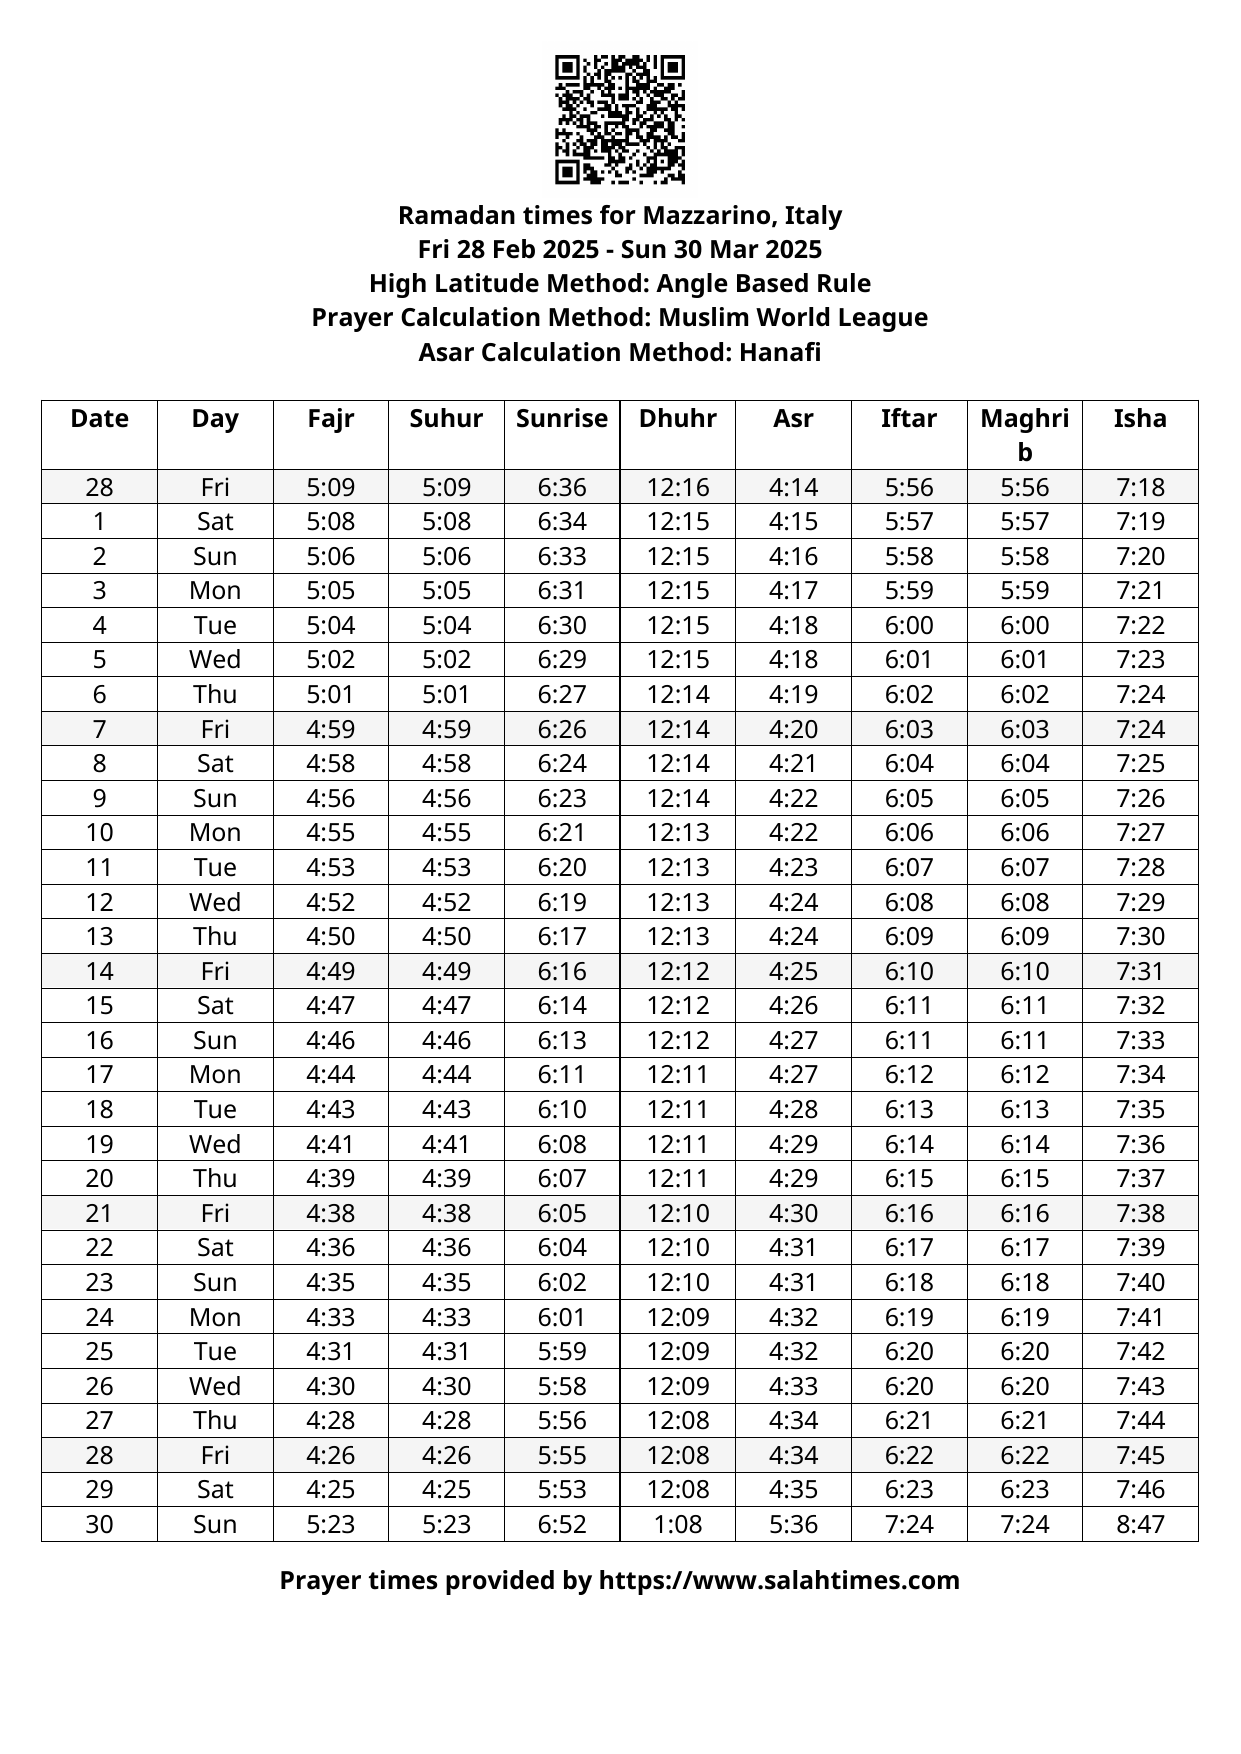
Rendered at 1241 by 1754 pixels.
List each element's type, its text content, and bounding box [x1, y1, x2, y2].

table_cell 4:34 [736, 1438, 851, 1472]
table_cell 4:14 [736, 470, 851, 503]
table_cell 4:41 [389, 1127, 504, 1160]
table_cell 7:43 [1083, 1369, 1198, 1402]
table_cell Sat [158, 1231, 273, 1264]
table_cell 6:26 [505, 712, 619, 745]
table_cell 7:36 [1083, 1127, 1198, 1160]
table_cell 4:58 [389, 746, 504, 780]
table_cell 4:33 [736, 1369, 851, 1402]
table_cell 5:58 [968, 539, 1082, 572]
table_cell 4:33 [274, 1300, 388, 1333]
table_cell 12:09 [621, 1369, 735, 1402]
table_cell 7:32 [1083, 989, 1198, 1022]
table_cell 6:07 [505, 1161, 619, 1195]
table_cell 6:24 [505, 746, 619, 780]
table_cell 6:02 [852, 677, 967, 711]
table_cell 7:29 [1083, 885, 1198, 918]
table_cell 12:16 [621, 470, 735, 503]
table_cell 9 [42, 781, 157, 814]
table_cell 5:04 [389, 608, 504, 642]
table_cell 4:26 [389, 1438, 504, 1472]
table_cell Mon [158, 574, 273, 607]
table_cell 5:05 [274, 574, 388, 607]
table_cell 4:39 [389, 1161, 504, 1195]
table_cell 17 [42, 1058, 157, 1091]
table_cell 12:10 [621, 1265, 735, 1299]
table_cell 7:37 [1083, 1161, 1198, 1195]
table_cell 5:56 [505, 1404, 619, 1437]
table_cell 12:12 [621, 954, 735, 987]
table_cell 4:55 [274, 816, 388, 849]
table_cell 12:10 [621, 1231, 735, 1264]
table_cell Wed [158, 885, 273, 918]
table_cell 7:24 [1083, 712, 1198, 745]
table_cell 6:05 [505, 1196, 619, 1229]
table_header Iftar [852, 401, 967, 469]
table_cell 12:15 [621, 643, 735, 676]
table_cell 7:35 [1083, 1092, 1198, 1126]
table_cell 7:26 [1083, 781, 1198, 814]
table_cell 7 [42, 712, 157, 745]
table_cell 5:59 [968, 574, 1082, 607]
table_cell 7:33 [1083, 1023, 1198, 1057]
table_cell 4:52 [389, 885, 504, 918]
table_cell 7:28 [1083, 850, 1198, 884]
table_cell 6:13 [505, 1023, 619, 1057]
table_cell 5:23 [274, 1507, 388, 1541]
table_header Dhuhr [621, 401, 735, 469]
table_cell 5:36 [736, 1507, 851, 1541]
table_cell 6:09 [852, 919, 967, 953]
table_cell 7:41 [1083, 1300, 1198, 1333]
table_cell 6:10 [968, 954, 1082, 987]
table_cell 5:23 [389, 1507, 504, 1541]
table_cell 4:53 [389, 850, 504, 884]
table_cell 6:11 [968, 1023, 1082, 1057]
table_cell 4:44 [274, 1058, 388, 1091]
table_cell 4:50 [274, 919, 388, 953]
table_cell 6:00 [968, 608, 1082, 642]
table_cell 6:21 [852, 1404, 967, 1437]
table_cell 6:36 [505, 470, 619, 503]
table_cell 12:11 [621, 1161, 735, 1195]
table_cell 4:31 [389, 1334, 504, 1368]
table_cell 4:53 [274, 850, 388, 884]
table_cell 6:30 [505, 608, 619, 642]
table_cell 12:08 [621, 1438, 735, 1472]
table_cell 6:06 [852, 816, 967, 849]
table_cell 6:02 [505, 1265, 619, 1299]
table_cell 12:12 [621, 989, 735, 1022]
table_header Isha [1083, 401, 1198, 469]
table_cell 20 [42, 1161, 157, 1195]
table_cell 5:01 [389, 677, 504, 711]
table_cell 6:23 [968, 1473, 1082, 1506]
table_cell Sun [158, 781, 273, 814]
table_cell 6:01 [505, 1300, 619, 1333]
table_cell 4:20 [736, 712, 851, 745]
table_cell 4:36 [274, 1231, 388, 1264]
table_cell Sun [158, 1265, 273, 1299]
table_cell Sat [158, 989, 273, 1022]
table_cell 6:01 [852, 643, 967, 676]
table_cell 6:22 [968, 1438, 1082, 1472]
table_cell 6:21 [968, 1404, 1082, 1437]
table_cell 4:27 [736, 1058, 851, 1091]
table_cell 4:36 [389, 1231, 504, 1264]
table_cell 12:14 [621, 712, 735, 745]
table_cell 4:30 [274, 1369, 388, 1402]
table_cell 6:04 [968, 746, 1082, 780]
table_cell Sun [158, 1507, 273, 1541]
table_header Fajr [274, 401, 388, 469]
table_cell 4:47 [274, 989, 388, 1022]
table_cell 12:13 [621, 919, 735, 953]
text Asar Calculation Method: Hanafi [42, 334, 1198, 368]
table_cell 6:31 [505, 574, 619, 607]
table_cell 7:23 [1083, 643, 1198, 676]
table_cell 6:19 [852, 1300, 967, 1333]
table_cell 7:31 [1083, 954, 1198, 987]
table_cell 4:34 [736, 1404, 851, 1437]
table_cell 5:06 [274, 539, 388, 572]
table_cell 5:58 [505, 1369, 619, 1402]
table_cell 12:14 [621, 781, 735, 814]
table_cell 6:15 [852, 1161, 967, 1195]
table_cell 6:10 [852, 954, 967, 987]
table_cell 6:07 [968, 850, 1082, 884]
table_cell 4:15 [736, 504, 851, 538]
table_cell 7:20 [1083, 539, 1198, 572]
table_cell 4:43 [274, 1092, 388, 1126]
table_cell 4:30 [389, 1369, 504, 1402]
table_cell 6:17 [505, 919, 619, 953]
table_cell Sun [158, 1023, 273, 1057]
table_cell 6:13 [968, 1092, 1082, 1126]
table_cell 4:28 [736, 1092, 851, 1126]
table_cell 4:22 [736, 781, 851, 814]
table_cell 5:58 [852, 539, 967, 572]
table_cell 12:15 [621, 504, 735, 538]
table_cell 6:04 [852, 746, 967, 780]
table_cell 4:41 [274, 1127, 388, 1160]
table_cell 4:25 [736, 954, 851, 987]
table_cell Wed [158, 1127, 273, 1160]
table_cell 6:12 [852, 1058, 967, 1091]
table_cell 7:24 [1083, 677, 1198, 711]
table_cell 4:59 [389, 712, 504, 745]
table_cell 28 [42, 1438, 157, 1472]
table_cell 5:59 [505, 1334, 619, 1368]
table_cell 6:29 [505, 643, 619, 676]
table_cell 30 [42, 1507, 157, 1541]
table_cell 24 [42, 1300, 157, 1333]
table_cell 6:10 [505, 1092, 619, 1126]
table_cell 4:55 [389, 816, 504, 849]
table_cell 4:29 [736, 1161, 851, 1195]
table_cell 4:24 [736, 919, 851, 953]
text Fri 28 Feb 2025 - Sun 30 Mar 2025 [42, 232, 1198, 266]
table_cell 4:25 [389, 1473, 504, 1506]
table_cell 7:19 [1083, 504, 1198, 538]
table_cell 4:25 [274, 1473, 388, 1506]
table_cell 5:04 [274, 608, 388, 642]
table_cell 6:11 [968, 989, 1082, 1022]
table_cell 4 [42, 608, 157, 642]
table_cell 6:02 [968, 677, 1082, 711]
table_cell 6:23 [505, 781, 619, 814]
table_cell 6:11 [852, 1023, 967, 1057]
table_cell Mon [158, 816, 273, 849]
table_cell 5:56 [852, 470, 967, 503]
table_cell 4:59 [274, 712, 388, 745]
table_cell 28 [42, 470, 157, 503]
table_cell 7:27 [1083, 816, 1198, 849]
table_cell Sun [158, 539, 273, 572]
table_cell 12:11 [621, 1058, 735, 1091]
table_cell 4:35 [274, 1265, 388, 1299]
table_cell 12:08 [621, 1473, 735, 1506]
table_cell 5:09 [389, 470, 504, 503]
table_cell 15 [42, 989, 157, 1022]
table_header Sunrise [505, 401, 619, 469]
table_cell 12:15 [621, 574, 735, 607]
table_cell Wed [158, 643, 273, 676]
table_cell 12:11 [621, 1092, 735, 1126]
table_cell 4:22 [736, 816, 851, 849]
table_cell 4:16 [736, 539, 851, 572]
table_cell 4:50 [389, 919, 504, 953]
table_cell 6:20 [505, 850, 619, 884]
table_header Asr [736, 401, 851, 469]
table_cell 4:30 [736, 1196, 851, 1229]
table_cell 12:15 [621, 539, 735, 572]
table_cell 4:18 [736, 608, 851, 642]
table_cell Sat [158, 746, 273, 780]
table_cell 6:06 [968, 816, 1082, 849]
table_cell 6:16 [505, 954, 619, 987]
table_cell 7:40 [1083, 1265, 1198, 1299]
table_cell 26 [42, 1369, 157, 1402]
table_cell 7:24 [852, 1507, 967, 1541]
table_cell 5:02 [389, 643, 504, 676]
table_cell Fri [158, 712, 273, 745]
table_cell 6:19 [968, 1300, 1082, 1333]
table_cell 6:14 [505, 989, 619, 1022]
table_cell 4:58 [274, 746, 388, 780]
table_cell 4:38 [274, 1196, 388, 1229]
table_cell 6:09 [968, 919, 1082, 953]
table_cell 4:24 [736, 885, 851, 918]
table_cell 7:22 [1083, 608, 1198, 642]
table_cell Tue [158, 608, 273, 642]
table_cell 7:24 [968, 1507, 1082, 1541]
table_cell 4:29 [736, 1127, 851, 1160]
table_cell 2 [42, 539, 157, 572]
table_cell 8 [42, 746, 157, 780]
table_cell 6:15 [968, 1161, 1082, 1195]
table_cell 6:14 [968, 1127, 1082, 1160]
table_cell 4:26 [274, 1438, 388, 1472]
table_cell 4:26 [736, 989, 851, 1022]
table_cell 6:17 [852, 1231, 967, 1264]
table_cell 6:20 [852, 1369, 967, 1402]
table_cell 4:33 [389, 1300, 504, 1333]
table_cell 3 [42, 574, 157, 607]
table_cell 4:46 [274, 1023, 388, 1057]
table_cell Fri [158, 1196, 273, 1229]
table_cell Fri [158, 954, 273, 987]
table_cell 6:12 [968, 1058, 1082, 1091]
table_cell 6:27 [505, 677, 619, 711]
table_cell 21 [42, 1196, 157, 1229]
table_cell 4:49 [389, 954, 504, 987]
text High Latitude Method: Angle Based Rule [42, 266, 1198, 300]
table_cell 7:21 [1083, 574, 1198, 607]
table_cell 7:34 [1083, 1058, 1198, 1091]
table_cell 4:23 [736, 850, 851, 884]
table_cell 4:28 [274, 1404, 388, 1437]
table_cell 8:47 [1083, 1507, 1198, 1541]
table_cell Thu [158, 1404, 273, 1437]
table_cell 12 [42, 885, 157, 918]
table_cell 6:52 [505, 1507, 619, 1541]
table_cell Mon [158, 1058, 273, 1091]
table_cell 4:56 [389, 781, 504, 814]
table_cell 4:35 [389, 1265, 504, 1299]
table_cell 5:57 [852, 504, 967, 538]
table_cell 4:21 [736, 746, 851, 780]
table_cell 5:01 [274, 677, 388, 711]
table_cell 4:49 [274, 954, 388, 987]
table_cell 6:03 [968, 712, 1082, 745]
table_cell Wed [158, 1369, 273, 1402]
table_cell 23 [42, 1265, 157, 1299]
table_cell 6:20 [968, 1369, 1082, 1402]
table_cell 5 [42, 643, 157, 676]
table_cell 7:25 [1083, 746, 1198, 780]
table_cell 12:14 [621, 677, 735, 711]
table_cell Thu [158, 1161, 273, 1195]
table_cell 4:44 [389, 1058, 504, 1091]
table_cell 4:31 [736, 1265, 851, 1299]
table_cell 6:11 [852, 989, 967, 1022]
table_cell 12:15 [621, 608, 735, 642]
table_cell 6:34 [505, 504, 619, 538]
table_cell 6:11 [505, 1058, 619, 1091]
text Ramadan times for Mazzarino, Italy [42, 198, 1198, 232]
table_cell 7:45 [1083, 1438, 1198, 1472]
table_cell 12:13 [621, 885, 735, 918]
table_cell 6:20 [852, 1334, 967, 1368]
table_cell 4:28 [389, 1404, 504, 1437]
table_cell 6:19 [505, 885, 619, 918]
table_cell 5:05 [389, 574, 504, 607]
table_cell 4:31 [274, 1334, 388, 1368]
table_cell 4:35 [736, 1473, 851, 1506]
table_cell 4:27 [736, 1023, 851, 1057]
table_cell 5:06 [389, 539, 504, 572]
table_cell Tue [158, 850, 273, 884]
table_cell 6:22 [852, 1438, 967, 1472]
table_cell 11 [42, 850, 157, 884]
table_cell 7:38 [1083, 1196, 1198, 1229]
table_cell 4:47 [389, 989, 504, 1022]
table_cell 6:04 [505, 1231, 619, 1264]
table_cell 16 [42, 1023, 157, 1057]
table_header Maghrib [968, 401, 1082, 469]
table_header Date [42, 401, 157, 469]
table_cell 6:17 [968, 1231, 1082, 1264]
table_cell 27 [42, 1404, 157, 1437]
table_cell 4:17 [736, 574, 851, 607]
table_cell 6:05 [968, 781, 1082, 814]
table_cell 5:59 [852, 574, 967, 607]
table_cell 4:38 [389, 1196, 504, 1229]
table_cell 6:16 [968, 1196, 1082, 1229]
table_cell 7:39 [1083, 1231, 1198, 1264]
table_cell 6:18 [852, 1265, 967, 1299]
table_cell 1 [42, 504, 157, 538]
table_cell 5:55 [505, 1438, 619, 1472]
table_cell 1:08 [621, 1507, 735, 1541]
table_cell 6:00 [852, 608, 967, 642]
table_cell 5:08 [389, 504, 504, 538]
picture [542, 41, 699, 198]
table_cell 7:44 [1083, 1404, 1198, 1437]
table_cell 4:32 [736, 1300, 851, 1333]
table_cell 12:13 [621, 850, 735, 884]
table_cell 12:13 [621, 816, 735, 849]
table_header Day [158, 401, 273, 469]
table_cell 6:07 [852, 850, 967, 884]
table_cell 4:46 [389, 1023, 504, 1057]
table_cell Tue [158, 1092, 273, 1126]
table_cell Mon [158, 1300, 273, 1333]
table_cell Fri [158, 1438, 273, 1472]
table_cell 4:39 [274, 1161, 388, 1195]
table_cell 6:18 [968, 1265, 1082, 1299]
table_cell 6:13 [852, 1092, 967, 1126]
table_cell 6:05 [852, 781, 967, 814]
table_cell 6 [42, 677, 157, 711]
table_cell 6:14 [852, 1127, 967, 1160]
table_cell 6:33 [505, 539, 619, 572]
table_cell 10 [42, 816, 157, 849]
table_cell 12:09 [621, 1334, 735, 1368]
table_cell 12:10 [621, 1196, 735, 1229]
table_cell 29 [42, 1473, 157, 1506]
table_cell 25 [42, 1334, 157, 1368]
table_cell 12:12 [621, 1023, 735, 1057]
table_cell 6:08 [852, 885, 967, 918]
text Prayer times provided by https://www.salahtimes.com [42, 1563, 1198, 1597]
table_cell 4:31 [736, 1231, 851, 1264]
table_cell 12:08 [621, 1404, 735, 1437]
table_cell Sat [158, 1473, 273, 1506]
table_cell 6:20 [968, 1334, 1082, 1368]
table_cell 5:02 [274, 643, 388, 676]
table_cell 6:08 [505, 1127, 619, 1160]
table_cell 5:57 [968, 504, 1082, 538]
table_cell 12:14 [621, 746, 735, 780]
table_cell 4:19 [736, 677, 851, 711]
table_cell 12:11 [621, 1127, 735, 1160]
table_cell 6:01 [968, 643, 1082, 676]
table_cell 6:08 [968, 885, 1082, 918]
table_cell 7:30 [1083, 919, 1198, 953]
table_cell 7:18 [1083, 470, 1198, 503]
table_cell Sat [158, 504, 273, 538]
table_cell 7:42 [1083, 1334, 1198, 1368]
table_cell 4:18 [736, 643, 851, 676]
table_cell 5:08 [274, 504, 388, 538]
table_cell 4:52 [274, 885, 388, 918]
table_cell 5:56 [968, 470, 1082, 503]
table_cell 4:32 [736, 1334, 851, 1368]
table_cell 5:09 [274, 470, 388, 503]
table_cell Thu [158, 919, 273, 953]
table_cell 6:16 [852, 1196, 967, 1229]
table_cell 4:43 [389, 1092, 504, 1126]
table_cell Tue [158, 1334, 273, 1368]
table_cell 13 [42, 919, 157, 953]
table_cell 6:21 [505, 816, 619, 849]
table_cell 5:53 [505, 1473, 619, 1506]
table_cell 14 [42, 954, 157, 987]
table_cell 7:46 [1083, 1473, 1198, 1506]
table_cell 12:09 [621, 1300, 735, 1333]
table_cell 4:56 [274, 781, 388, 814]
text Prayer Calculation Method: Muslim World League [42, 300, 1198, 334]
table_cell Thu [158, 677, 273, 711]
table_cell 18 [42, 1092, 157, 1126]
table_cell 6:23 [852, 1473, 967, 1506]
table_cell 6:03 [852, 712, 967, 745]
table_cell 22 [42, 1231, 157, 1264]
table_cell Fri [158, 470, 273, 503]
table_header Suhur [389, 401, 504, 469]
table_cell 19 [42, 1127, 157, 1160]
